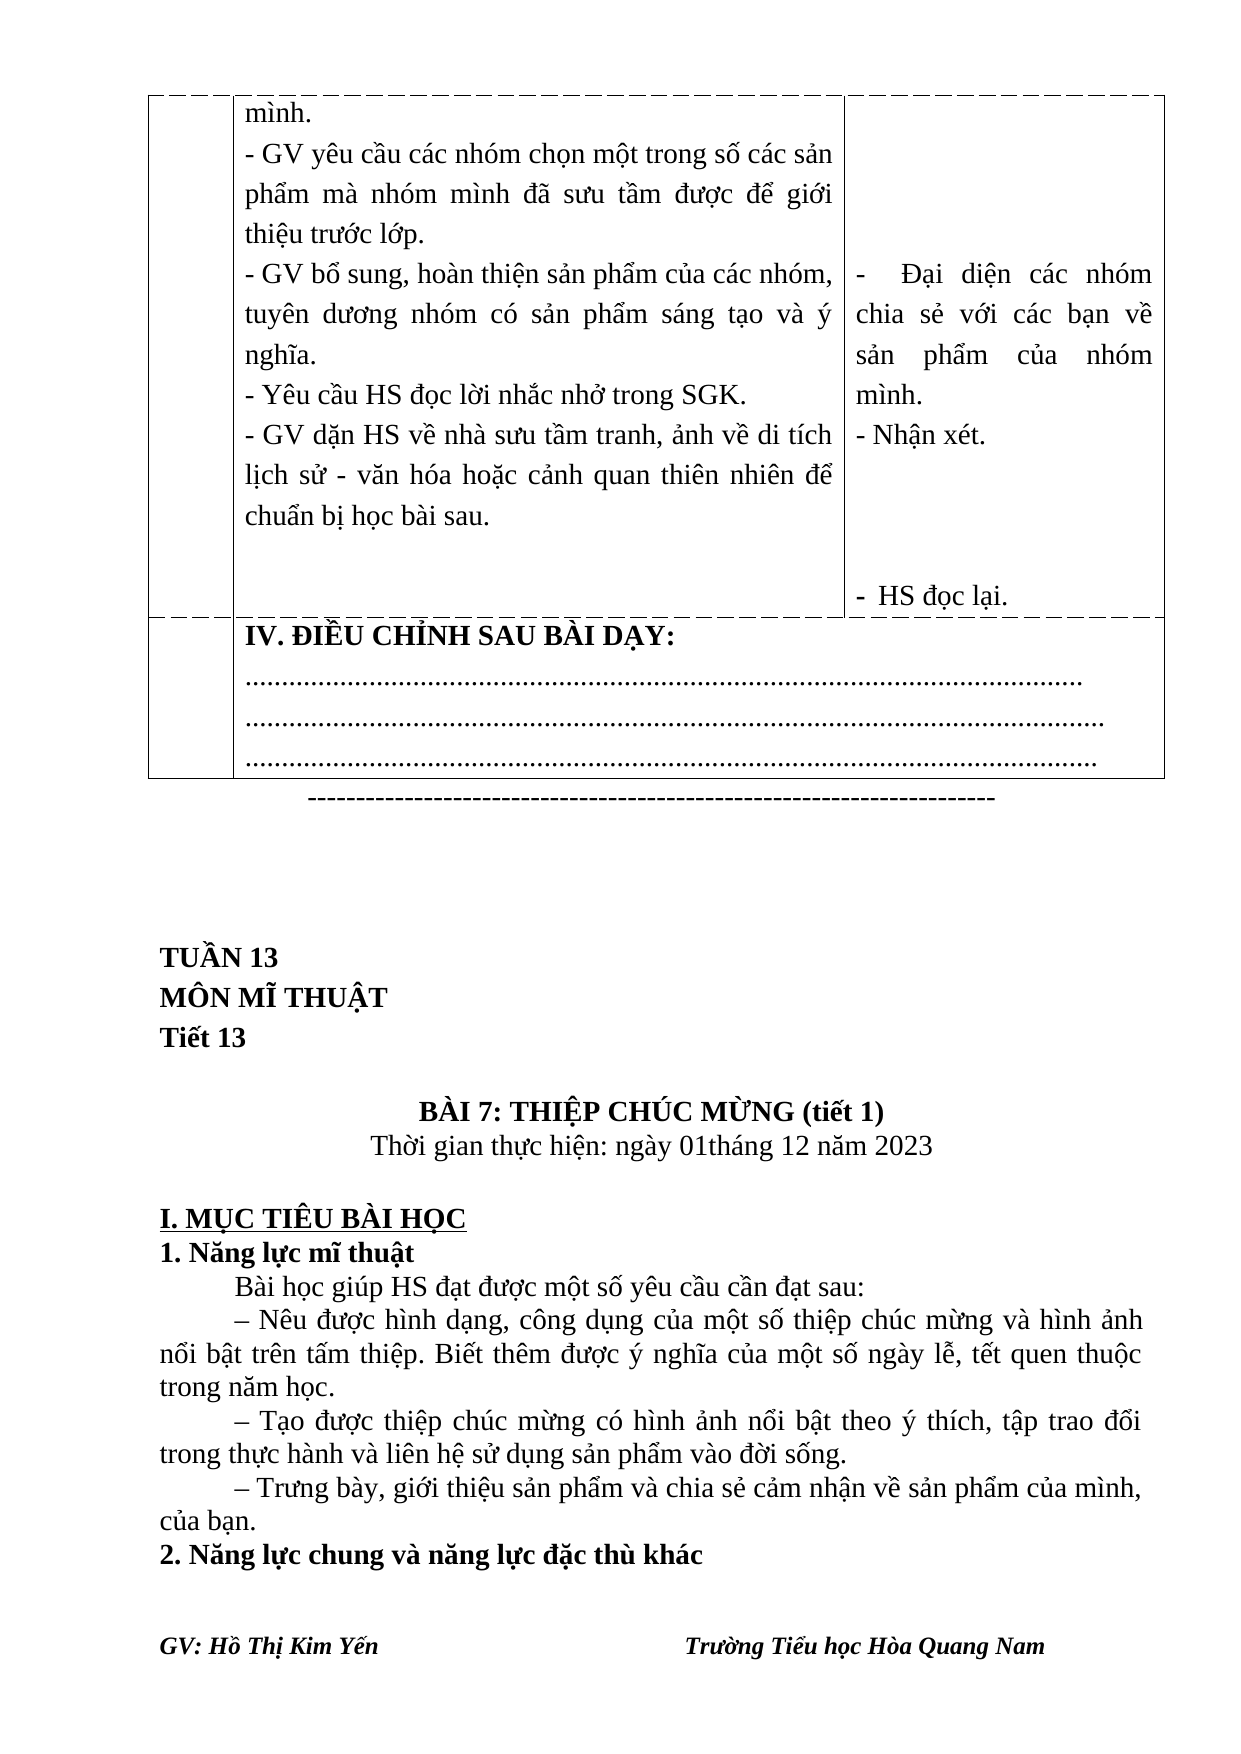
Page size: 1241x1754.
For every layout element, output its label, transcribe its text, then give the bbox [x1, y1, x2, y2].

text – Nêu được hình dạng, công dụng của một số thiệp chúc mừng và hình ảnh nổi bật trên tấm thiệp. Biết thêm được ý nghĩa của một số ngày lễ, tết quen thuộc trong năm học. [159, 1302, 1144, 1403]
text – Trưng bày, giới thiệu sản phẩm và chia sẻ cảm nhận về sản phẩm của mình, của bạn. [159, 1470, 1144, 1537]
text Tiết 13 [159, 1021, 1144, 1054]
text TUẦN 13 [159, 940, 1144, 974]
text I. MỤC TIÊU BÀI HỌC [159, 1202, 1144, 1235]
table_cell [149, 95, 233, 617]
text MÔN MĨ THUẬT [159, 980, 1144, 1014]
text – Tạo được thiệp chúc mừng có hình ảnh nổi bật theo ý thích, tập trao đổi trong thực hành và liên hệ sử dụng sản phẩm vào đời sống. [159, 1403, 1144, 1470]
table_cell [149, 617, 233, 778]
table_cell IV. ĐIỀU CHỈNH SAU BÀI DẠY: ................................................................................................................... ...................................................................................................................... ..................................................................................................................... [234, 617, 1164, 778]
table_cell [234, 95, 844, 617]
text Thời gian thực hiện: ngày 01tháng 12 năm 2023 [159, 1128, 1144, 1161]
text ----------------------------------------------------------------------- [159, 779, 1144, 813]
text Bài học giúp HS đạt được một số yêu cầu cần đạt sau: [159, 1269, 1144, 1302]
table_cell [845, 95, 1164, 617]
text BÀI 7: THIỆP CHÚC MỪNG (tiết 1) [159, 1094, 1144, 1128]
text 1. Năng lực mĩ thuật [159, 1235, 1144, 1269]
text 2. Năng lực chung và năng lực đặc thù khác [159, 1537, 1144, 1571]
